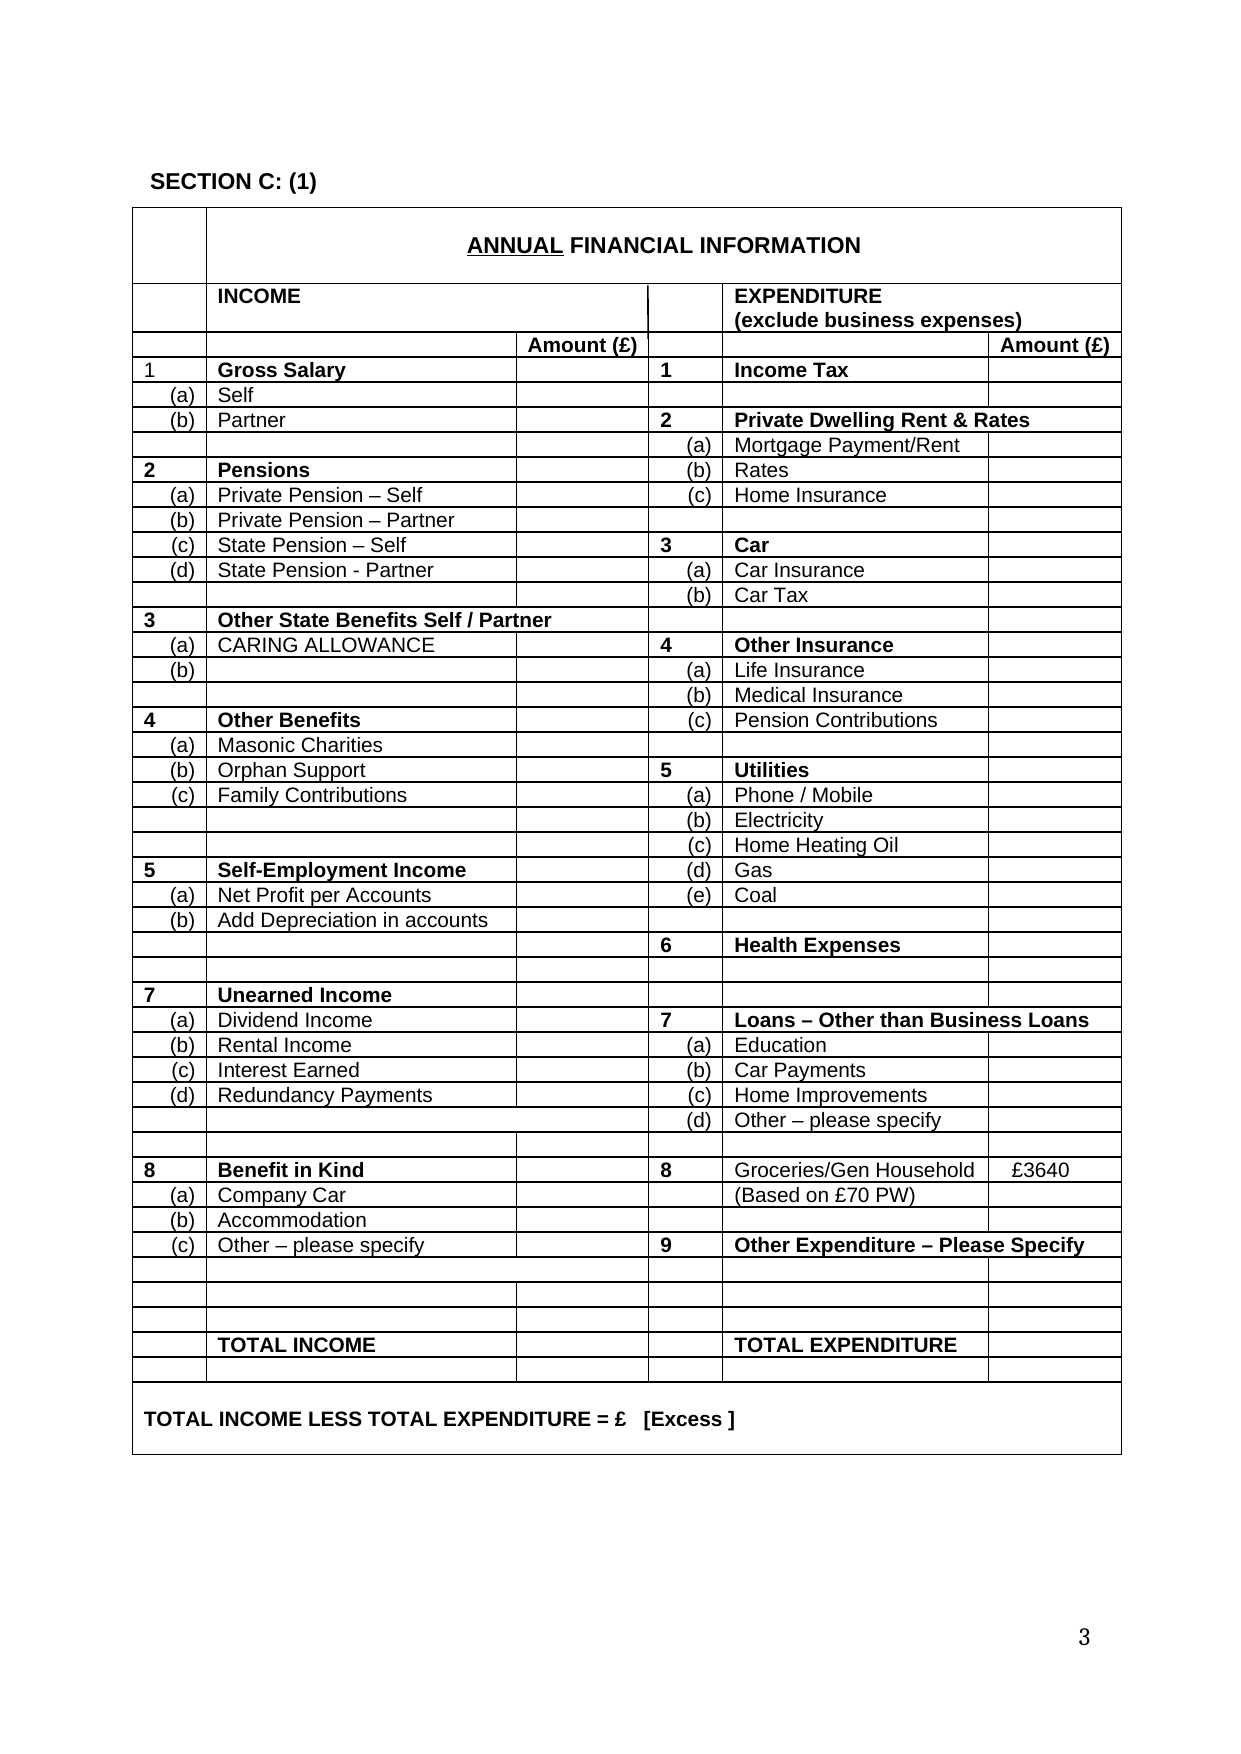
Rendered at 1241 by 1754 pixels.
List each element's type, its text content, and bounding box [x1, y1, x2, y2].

table_cell [649, 1358, 722, 1381]
table_cell (b) [649, 583, 722, 606]
table_cell [517, 833, 648, 856]
table_cell (c) [649, 483, 722, 506]
table_cell [517, 758, 648, 781]
table_cell Private Pension – Partner [207, 508, 516, 531]
table_cell EXPENDITURE (exclude business expenses) [723, 284, 1121, 331]
table_cell [517, 683, 648, 706]
table_cell Life Insurance [723, 658, 988, 681]
table_cell [133, 1358, 206, 1381]
table_cell Accommodation [207, 1208, 516, 1231]
table_cell Home Insurance [723, 483, 988, 506]
table_cell Other Expenditure – Please Specify [723, 1233, 1121, 1256]
table_cell (b) [133, 908, 206, 931]
table_cell [517, 483, 648, 506]
table_cell [649, 1183, 722, 1206]
table_cell [723, 1308, 988, 1331]
table_cell 3 [649, 533, 722, 556]
table_cell [517, 408, 648, 431]
table_cell [207, 958, 516, 981]
table_cell [133, 1283, 206, 1306]
table_cell [989, 1058, 1121, 1081]
table_cell INCOME [207, 284, 722, 331]
table_cell [133, 1108, 206, 1131]
table_cell (b) [133, 658, 206, 681]
table_cell (c) [133, 1233, 206, 1256]
table_cell [517, 1008, 648, 1031]
table_cell (c) [649, 708, 722, 731]
table_cell [207, 433, 516, 456]
table_cell (d) [133, 1083, 206, 1106]
table_cell [989, 558, 1121, 581]
table_cell 4 [133, 708, 206, 731]
table_cell 8 [133, 1158, 206, 1181]
table_cell [989, 483, 1121, 506]
table_cell (b) [649, 458, 722, 481]
table_cell Other – please specify [723, 1108, 988, 1131]
table_cell Utilities [723, 758, 988, 781]
table_cell Education [723, 1033, 988, 1056]
table_cell [207, 1308, 516, 1331]
table_cell Other Benefits [207, 708, 516, 731]
table_cell [133, 333, 206, 356]
table_cell [989, 1258, 1121, 1281]
table_cell [133, 284, 206, 331]
table_cell [649, 608, 722, 631]
table_cell (b) [649, 808, 722, 831]
table_cell (a) [649, 558, 722, 581]
table_cell [723, 333, 988, 356]
table_cell [989, 458, 1121, 481]
table_cell 1 [649, 358, 722, 381]
table_cell Add Depreciation in accounts [207, 908, 516, 931]
table_cell [989, 1358, 1121, 1381]
table_cell (a) [133, 1008, 206, 1031]
table_cell [517, 1233, 648, 1256]
table_cell Unearned Income [207, 983, 516, 1006]
table_cell [723, 1133, 988, 1156]
table_cell [723, 1258, 988, 1281]
table_cell [723, 958, 988, 981]
table_cell Self [207, 383, 516, 406]
table_cell State Pension – Self [207, 533, 516, 556]
table_cell [207, 833, 516, 856]
table_cell [989, 1083, 1121, 1106]
table_cell [517, 658, 648, 681]
table_cell [133, 433, 206, 456]
table_cell [517, 1308, 648, 1331]
table_cell [649, 983, 722, 1006]
table_cell [989, 658, 1121, 681]
table_cell [133, 583, 206, 606]
table_cell Partner [207, 408, 516, 431]
table_cell (a) [133, 383, 206, 406]
table_cell [989, 1183, 1121, 1206]
table_cell (e) [649, 883, 722, 906]
table_cell (b) [133, 1033, 206, 1056]
table_cell Redundancy Payments [207, 1083, 516, 1106]
table_cell [207, 933, 516, 956]
table_cell [517, 1058, 648, 1081]
table_cell [517, 933, 648, 956]
table_cell [517, 958, 648, 981]
table_cell [649, 1133, 722, 1156]
table_cell CARING ALLOWANCE [207, 633, 516, 656]
table_cell [989, 1308, 1121, 1331]
table_cell [649, 733, 722, 756]
table_cell Phone / [723, 783, 988, 806]
table_cell 1 [133, 358, 206, 381]
table_cell Home Improvements [723, 1083, 988, 1106]
table_cell [989, 508, 1121, 531]
table_cell 9 [649, 1233, 722, 1256]
table_cell [723, 383, 988, 406]
table_cell [517, 1158, 648, 1181]
table_cell [989, 1033, 1121, 1056]
table_cell Gas [723, 858, 988, 881]
table_cell 5 [649, 758, 722, 781]
table_cell Pension Contributions [723, 708, 988, 731]
table_cell (b) [649, 1058, 722, 1081]
table_cell [517, 533, 648, 556]
table_cell [989, 958, 1121, 981]
table_cell (a) [133, 733, 206, 756]
table_cell 5 [133, 858, 206, 881]
table_cell [517, 983, 648, 1006]
table_cell [723, 1208, 988, 1231]
table_cell TOTAL INCOME [207, 1333, 516, 1356]
table_cell [133, 833, 206, 856]
table_cell (a) [649, 433, 722, 456]
table_cell [723, 1283, 988, 1306]
table_cell [989, 783, 1121, 806]
table_cell £3640 [989, 1158, 1121, 1181]
table_cell [649, 958, 722, 981]
table_cell [517, 1083, 648, 1106]
table_cell [517, 733, 648, 756]
table_cell (a) [649, 658, 722, 681]
table_cell [207, 1258, 648, 1281]
table_cell (c) [649, 833, 722, 856]
table_cell (b) [649, 683, 722, 706]
table_cell (c) [649, 1083, 722, 1106]
table_cell [649, 333, 722, 356]
table_cell Amount (£) [517, 333, 648, 356]
table_cell Amount (£) [989, 333, 1121, 356]
table_cell (d) [649, 1108, 722, 1131]
table_cell [133, 1258, 206, 1281]
table_cell Coal [723, 883, 988, 906]
table_cell Company Car [207, 1183, 516, 1206]
table_cell (b) [133, 508, 206, 531]
table_cell [517, 858, 648, 881]
table_cell [517, 1333, 648, 1356]
table_cell Rental Income [207, 1033, 516, 1056]
table_cell [207, 1108, 648, 1131]
table_cell (d) [133, 558, 206, 581]
table_cell [649, 508, 722, 531]
table_cell [989, 583, 1121, 606]
table_cell [989, 758, 1121, 781]
table_cell Other State Benefits Self / Partner [207, 608, 648, 631]
table_cell [517, 883, 648, 906]
table_cell (a) [649, 1033, 722, 1056]
table_cell [723, 908, 988, 931]
table_cell [989, 883, 1121, 906]
table_cell (a) [649, 783, 722, 806]
table_cell Car Insurance [723, 558, 988, 581]
table_cell [207, 583, 516, 606]
table_cell TOTAL INCOME LESS TOTAL EXPENDITURE = £ [Excess ] [133, 1383, 1121, 1454]
table_cell [207, 808, 516, 831]
table_cell [989, 358, 1121, 381]
table_cell [649, 1308, 722, 1331]
table_cell [989, 1133, 1121, 1156]
table_cell [207, 1283, 516, 1306]
table_cell [989, 858, 1121, 881]
table_cell 2 [133, 458, 206, 481]
table_cell 7 [649, 1008, 722, 1031]
table_cell 4 [649, 633, 722, 656]
table_cell Pensions [207, 458, 516, 481]
table_cell [649, 1283, 722, 1306]
table_cell [723, 608, 988, 631]
table_cell [517, 558, 648, 581]
table_cell [989, 433, 1121, 456]
table_cell [133, 958, 206, 981]
table_cell [989, 1283, 1121, 1306]
table_cell Orphan Support [207, 758, 516, 781]
table_cell [133, 683, 206, 706]
table_cell [517, 383, 648, 406]
table_cell (c) [133, 1058, 206, 1081]
table_cell [989, 908, 1121, 931]
table_cell TOTAL EXPENDITURE [723, 1333, 988, 1356]
table_cell Home Heating Oil [723, 833, 988, 856]
table_cell [989, 983, 1121, 1006]
table_cell [649, 1333, 722, 1356]
table_cell [133, 1308, 206, 1331]
table_cell [989, 708, 1121, 731]
table_cell [989, 383, 1121, 406]
table_cell [989, 1108, 1121, 1131]
table_cell [723, 1358, 988, 1381]
table_cell [517, 783, 648, 806]
table_header [133, 208, 206, 282]
table_cell Private Pension – Self [207, 483, 516, 506]
table_cell 7 [133, 983, 206, 1006]
table_cell Dividend Income [207, 1008, 516, 1031]
table_cell Interest Earned [207, 1058, 516, 1081]
table_cell Car Payments [723, 1058, 988, 1081]
table_cell [517, 358, 648, 381]
table_cell [649, 1208, 722, 1231]
table_cell Income Tax [723, 358, 988, 381]
table_cell [517, 508, 648, 531]
table_cell (b) [133, 758, 206, 781]
table_cell [649, 383, 722, 406]
table_cell 3 [133, 608, 206, 631]
table_cell [517, 1133, 648, 1156]
table_cell [989, 733, 1121, 756]
table_cell [989, 833, 1121, 856]
table_cell [517, 458, 648, 481]
table_cell Private Dwelling Rent & Rates [723, 408, 1121, 431]
table_cell [133, 808, 206, 831]
table_cell [723, 983, 988, 1006]
table_cell Groceries/Gen Household [723, 1158, 988, 1181]
table_cell Benefit in Kind [207, 1158, 516, 1181]
list SECTION C: (1) [150, 168, 1090, 194]
table_cell Loans – Other than Business Loans [723, 1008, 1121, 1031]
table_cell Rates [723, 458, 988, 481]
table_cell [989, 608, 1121, 631]
table_cell [517, 1183, 648, 1206]
table_cell (Based on £70 PW) [723, 1183, 988, 1206]
table_cell Electricity [723, 808, 988, 831]
table_cell Self-Employment Income [207, 858, 516, 881]
table_cell [207, 683, 516, 706]
table_cell [517, 1033, 648, 1056]
table_cell (b) [133, 1208, 206, 1231]
table_cell 2 [649, 408, 722, 431]
table_cell [517, 708, 648, 731]
table_cell (b) [133, 408, 206, 431]
table_cell Other – please specify [207, 1233, 516, 1256]
table_cell Family Contributions [207, 783, 516, 806]
table_cell (a) [133, 633, 206, 656]
table_cell Medical Insurance [723, 683, 988, 706]
table_cell (c) [133, 783, 206, 806]
table_cell Gross Salary [207, 358, 516, 381]
table_cell [723, 733, 988, 756]
table_cell [649, 908, 722, 931]
table_cell [723, 508, 988, 531]
table_cell [517, 1358, 648, 1381]
table_cell [989, 633, 1121, 656]
table_cell (d) [649, 858, 722, 881]
table_cell Car Tax [723, 583, 988, 606]
table_cell Masonic Charities [207, 733, 516, 756]
table_cell [517, 1208, 648, 1231]
table_cell (a) [133, 883, 206, 906]
table_cell (a) [133, 483, 206, 506]
table_cell [517, 433, 648, 456]
table_cell [207, 658, 516, 681]
table_cell [133, 1133, 206, 1156]
table_cell Other Insurance [723, 633, 988, 656]
table_cell [989, 533, 1121, 556]
table_cell [517, 633, 648, 656]
table_cell State Pension - Partner [207, 558, 516, 581]
table_cell [989, 1333, 1121, 1356]
table_cell [989, 683, 1121, 706]
table_cell (a) [133, 1183, 206, 1206]
table_cell Car [723, 533, 988, 556]
table_cell [517, 1283, 648, 1306]
table_cell [207, 333, 516, 356]
table_cell Net Profit per Accounts [207, 883, 516, 906]
table_header ANNUAL FINANCIAL INFORMATION [207, 208, 1121, 282]
table_cell [133, 1333, 206, 1356]
table_cell (c) [133, 533, 206, 556]
table_cell [989, 933, 1121, 956]
table_cell [989, 808, 1121, 831]
table_cell 8 [649, 1158, 722, 1181]
table_cell [133, 933, 206, 956]
table_cell Mortgage Payment/Rent [723, 433, 988, 456]
table_cell Health Expenses [723, 933, 988, 956]
table_cell [207, 1133, 516, 1156]
table_cell 6 [649, 933, 722, 956]
table_cell [989, 1208, 1121, 1231]
table_cell [517, 908, 648, 931]
table_cell [517, 583, 648, 606]
table_cell [207, 1358, 516, 1381]
table_cell [649, 1258, 722, 1281]
table_cell [517, 808, 648, 831]
